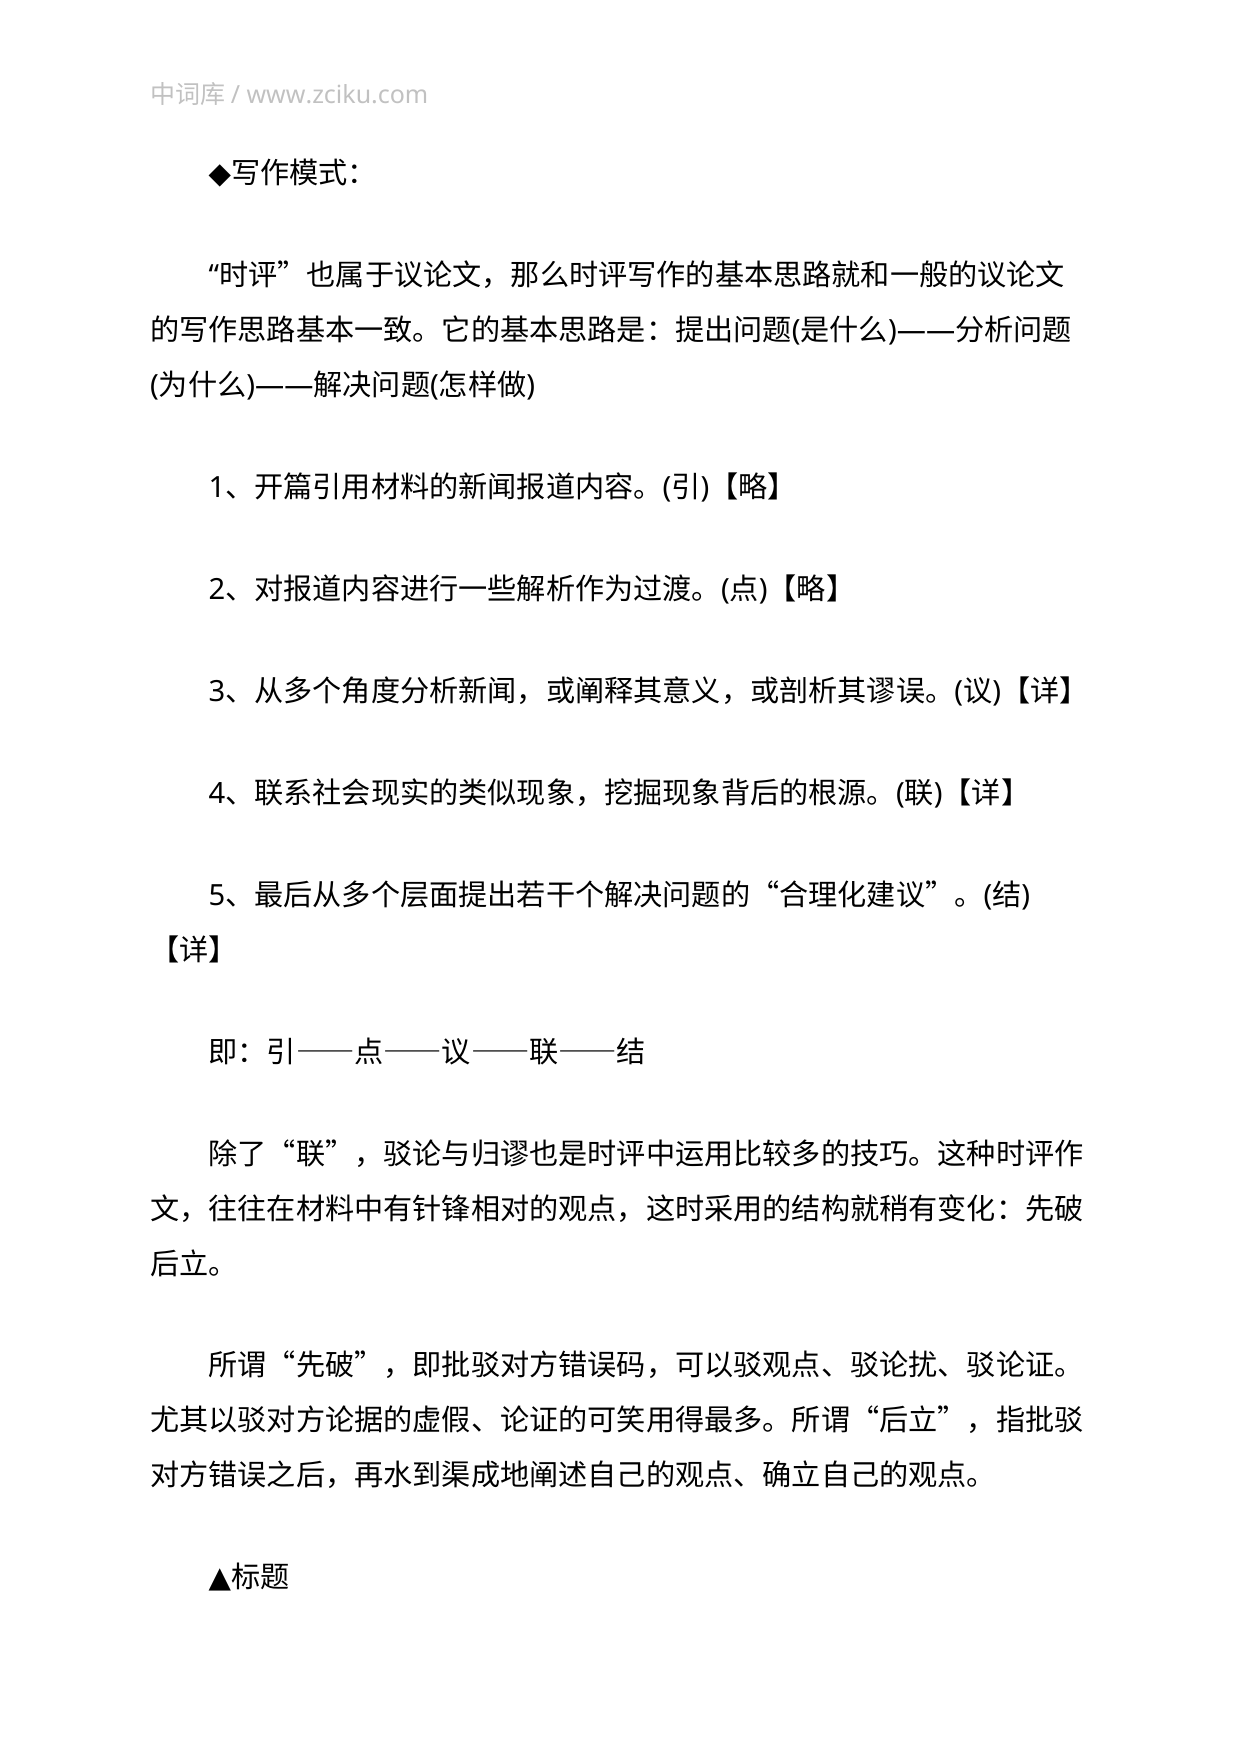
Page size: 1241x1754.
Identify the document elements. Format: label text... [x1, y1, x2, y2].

text 4、联系社会现实的类似现象，挖掘现象背后的根源。(联)【详】 [150, 770, 1090, 812]
text 3、从多个角度分析新闻，或阐释其意义，或剖析其谬误。(议)【详】 [150, 668, 1090, 710]
text 1、开篇引用材料的新闻报道内容。(引)【略】 [150, 464, 1090, 506]
text 除了“联”，驳论与归谬也是时评中运用比较多的技巧。这种时评作文，往往在材料中有针锋相对的观点，这时采用的结构就稍有变化：先破后立。 [150, 1130, 1090, 1282]
text ◆写作模式： [150, 150, 1090, 192]
text 所谓“先破”，即批驳对方错误码，可以驳观点、驳论扰、驳论证。尤其以驳对方论据的虚假、论证的可笑用得最多。所谓“后立”，指批驳对方错误之后，再水到渠成地阐述自己的观点、确立自己的观点。 [150, 1342, 1090, 1494]
text 即：引——点——议——联——结 [150, 1029, 1090, 1071]
text 5、最后从多个层面提出若干个解决问题的“合理化建议”。(结)【详】 [150, 872, 1090, 969]
text 2、对报道内容进行一些解析作为过渡。(点)【略】 [150, 566, 1090, 608]
text ▲标题 [150, 1553, 1090, 1596]
text “时评”也属于议论文，那么时评写作的基本思路就和一般的议论文的写作思路基本一致。它的基本思路是：提出问题(是什么)——分析问题(为什么)——解决问题(怎样做) [150, 252, 1090, 404]
